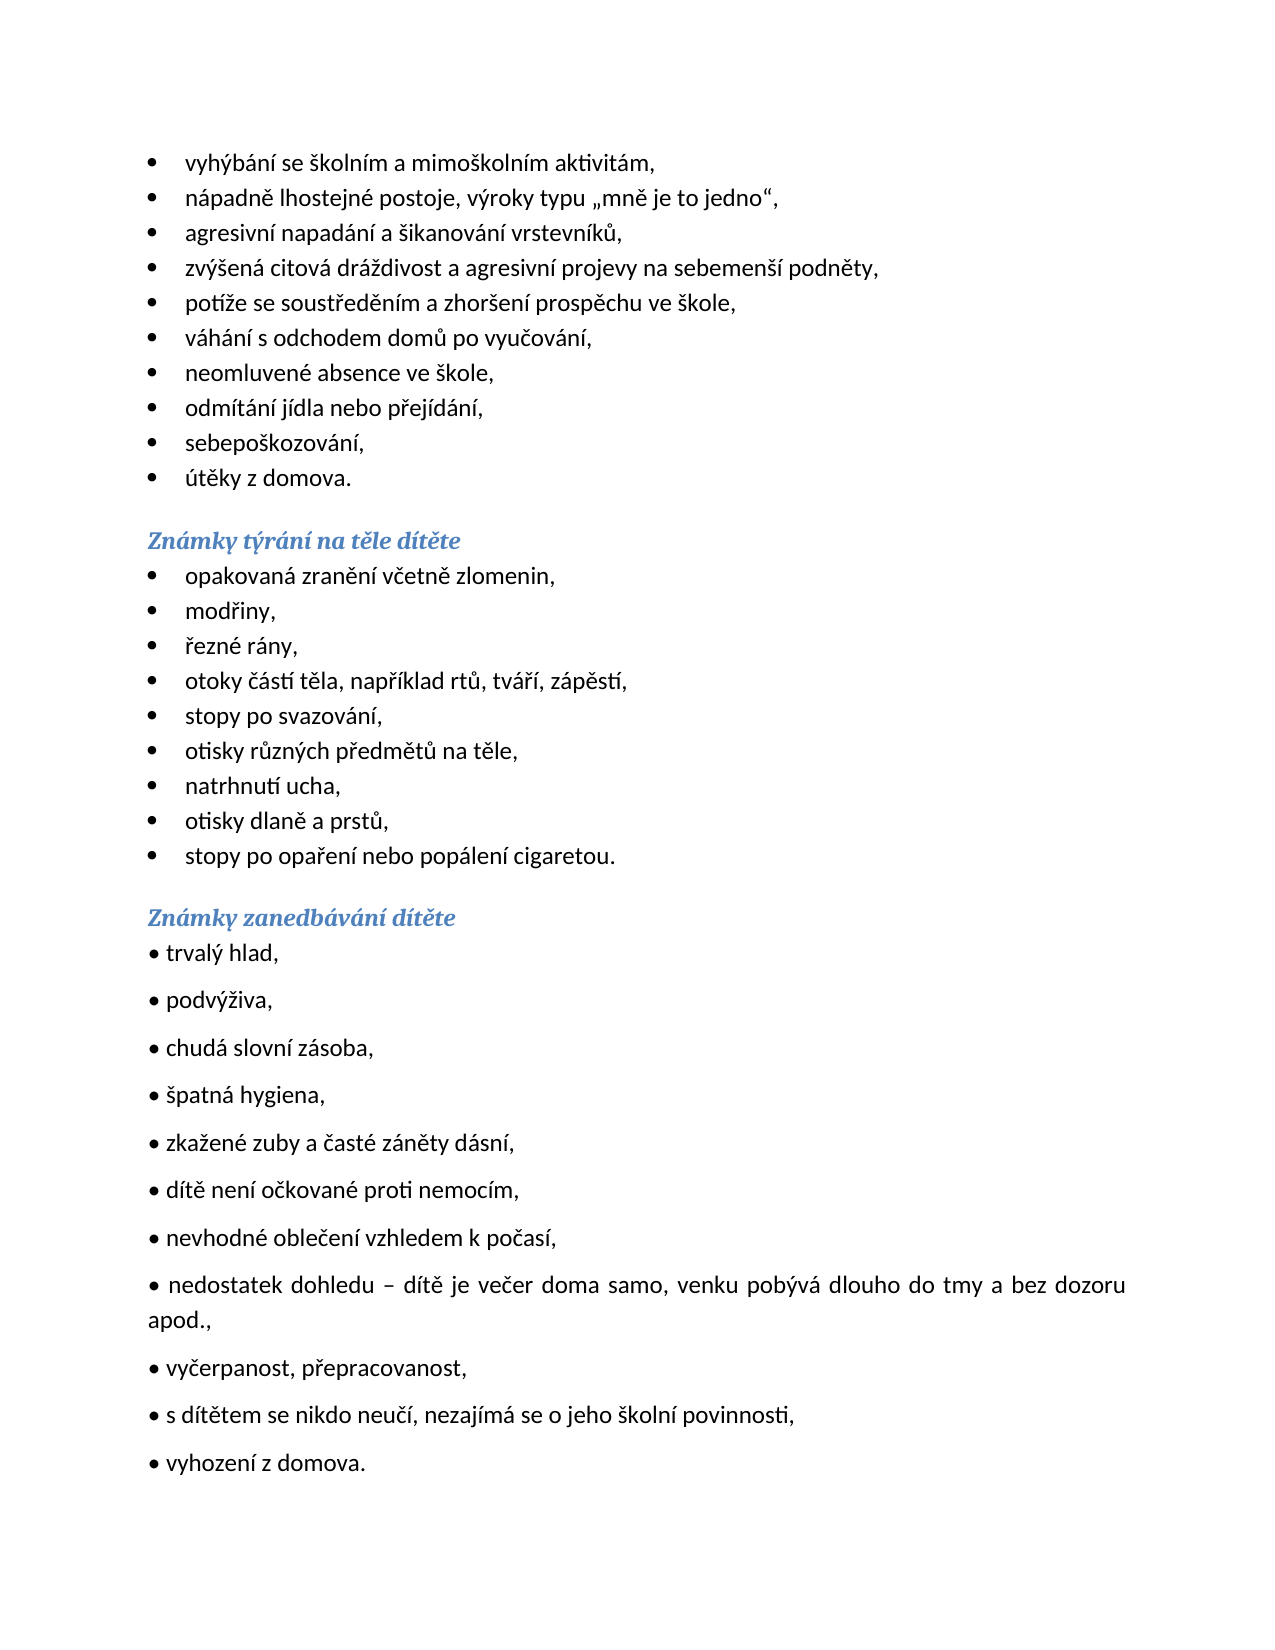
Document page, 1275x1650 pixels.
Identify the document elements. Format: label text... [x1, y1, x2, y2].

list vyhýbání se školním a mimoškolním aktivitám, [148, 148, 1127, 178]
text • s dítětem se nikdo neučí, nezajímá se o jeho školní povinnosti, [148, 1399, 1127, 1430]
list potíže se soustředěním a zhoršení prospěchu ve škole, [148, 288, 1127, 318]
list stopy po svazování, [148, 700, 1127, 730]
list nápadně lhostejné postoje, výroky typu „mně je to jedno“, [148, 183, 1127, 213]
list otisky různých předmětů na těle, [148, 735, 1127, 765]
text • vyhození z domova. [148, 1447, 1127, 1477]
list agresivní napadání a šikanování vrstevníků, [148, 218, 1127, 248]
text • podvýživa, [148, 984, 1127, 1015]
text • špatná hygiena, [148, 1079, 1127, 1110]
subtitle Známky zanedbávání dítěte [148, 904, 1127, 933]
subtitle Známky týrání na těle dítěte [148, 527, 1127, 556]
list útěky z domova. [148, 463, 1127, 493]
list stopy po opaření nebo popálení cigaretou. [148, 840, 1127, 870]
list zvýšená citová dráždivost a agresivní projevy na sebemenší podněty, [148, 253, 1127, 283]
text • vyčerpanost, přepracovanost, [148, 1352, 1127, 1382]
list váhání s odchodem domů po vyučování, [148, 323, 1127, 353]
list otisky dlaně a prstů, [148, 805, 1127, 835]
list opakovaná zranění včetně zlomenin, [148, 560, 1127, 590]
list modřiny, [148, 595, 1127, 625]
list natrhnutí ucha, [148, 770, 1127, 800]
list řezné rány, [148, 630, 1127, 660]
list otoky částí těla, například rtů, tváří, zápěstí, [148, 665, 1127, 695]
text • trvalý hlad, [148, 937, 1127, 967]
list neomluvené absence ve škole, [148, 358, 1127, 388]
list odmítání jídla nebo přejídání, [148, 393, 1127, 423]
text • chudá slovní zásoba, [148, 1032, 1127, 1062]
list sebepoškozování, [148, 428, 1127, 458]
text • nedostatek dohledu – dítě je večer doma samo, venku pobývá dlouho do tmy a bez dozoru apod., [148, 1269, 1127, 1335]
text • zkažené zuby a časté záněty dásní, [148, 1127, 1127, 1157]
text • nevhodné oblečení vzhledem k počasí, [148, 1222, 1127, 1252]
text • dítě není očkované proti nemocím, [148, 1174, 1127, 1205]
